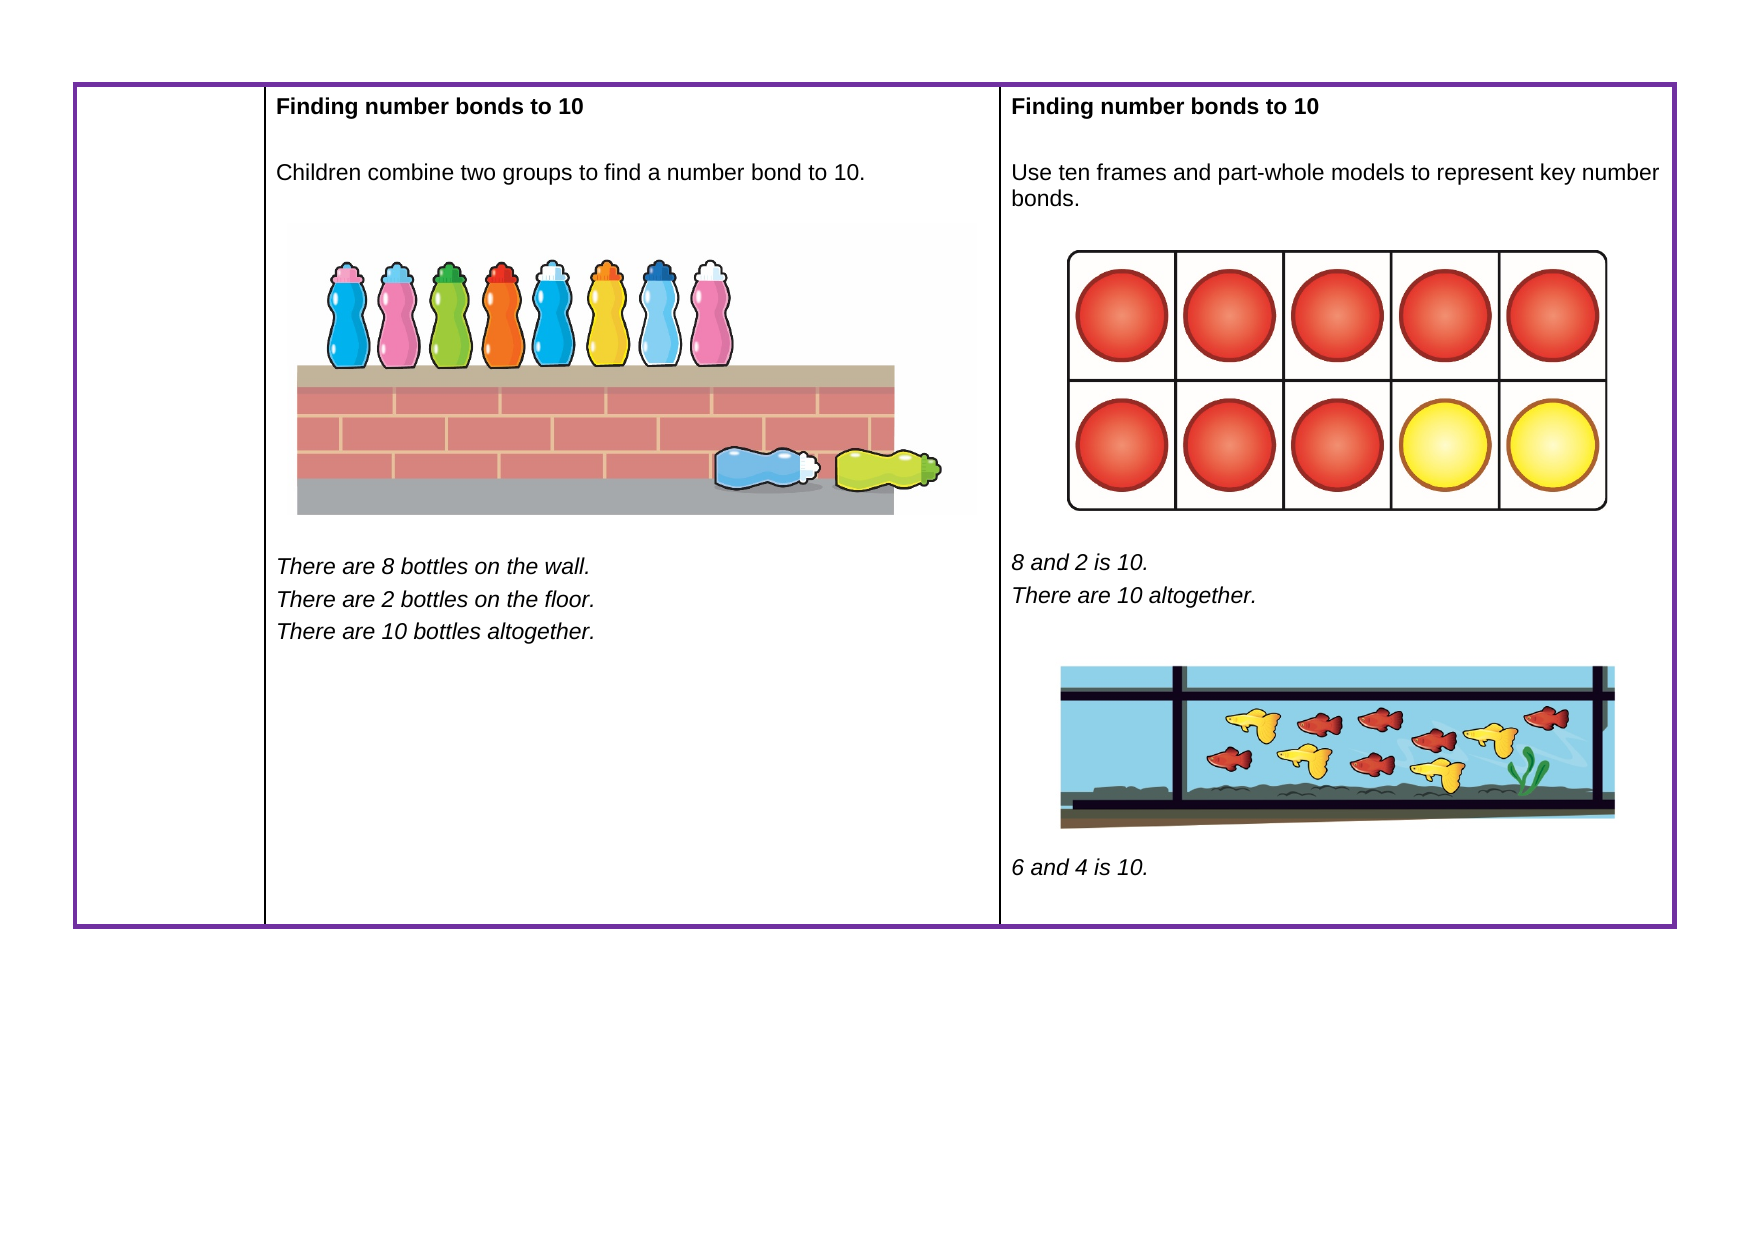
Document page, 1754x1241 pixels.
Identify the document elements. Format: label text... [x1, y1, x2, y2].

picture [1053, 647, 1621, 848]
picture [287, 223, 978, 515]
table_header Finding number bonds to 10 Use ten frames and part-whole models to represent key number bonds. 8 and 2 is 10. There are 10 altogether. 6 and 4 is 10. There are 10 altogether. [1001, 87, 1672, 924]
picture [1067, 250, 1608, 511]
table_header [77, 87, 264, 924]
table_header Finding number bonds to 10 Children combine two groups to find a number bond to 10. There are 8 bottles on the wall. There are 2 bottles on the floor. There are 10 bottles altogether. [266, 87, 999, 924]
